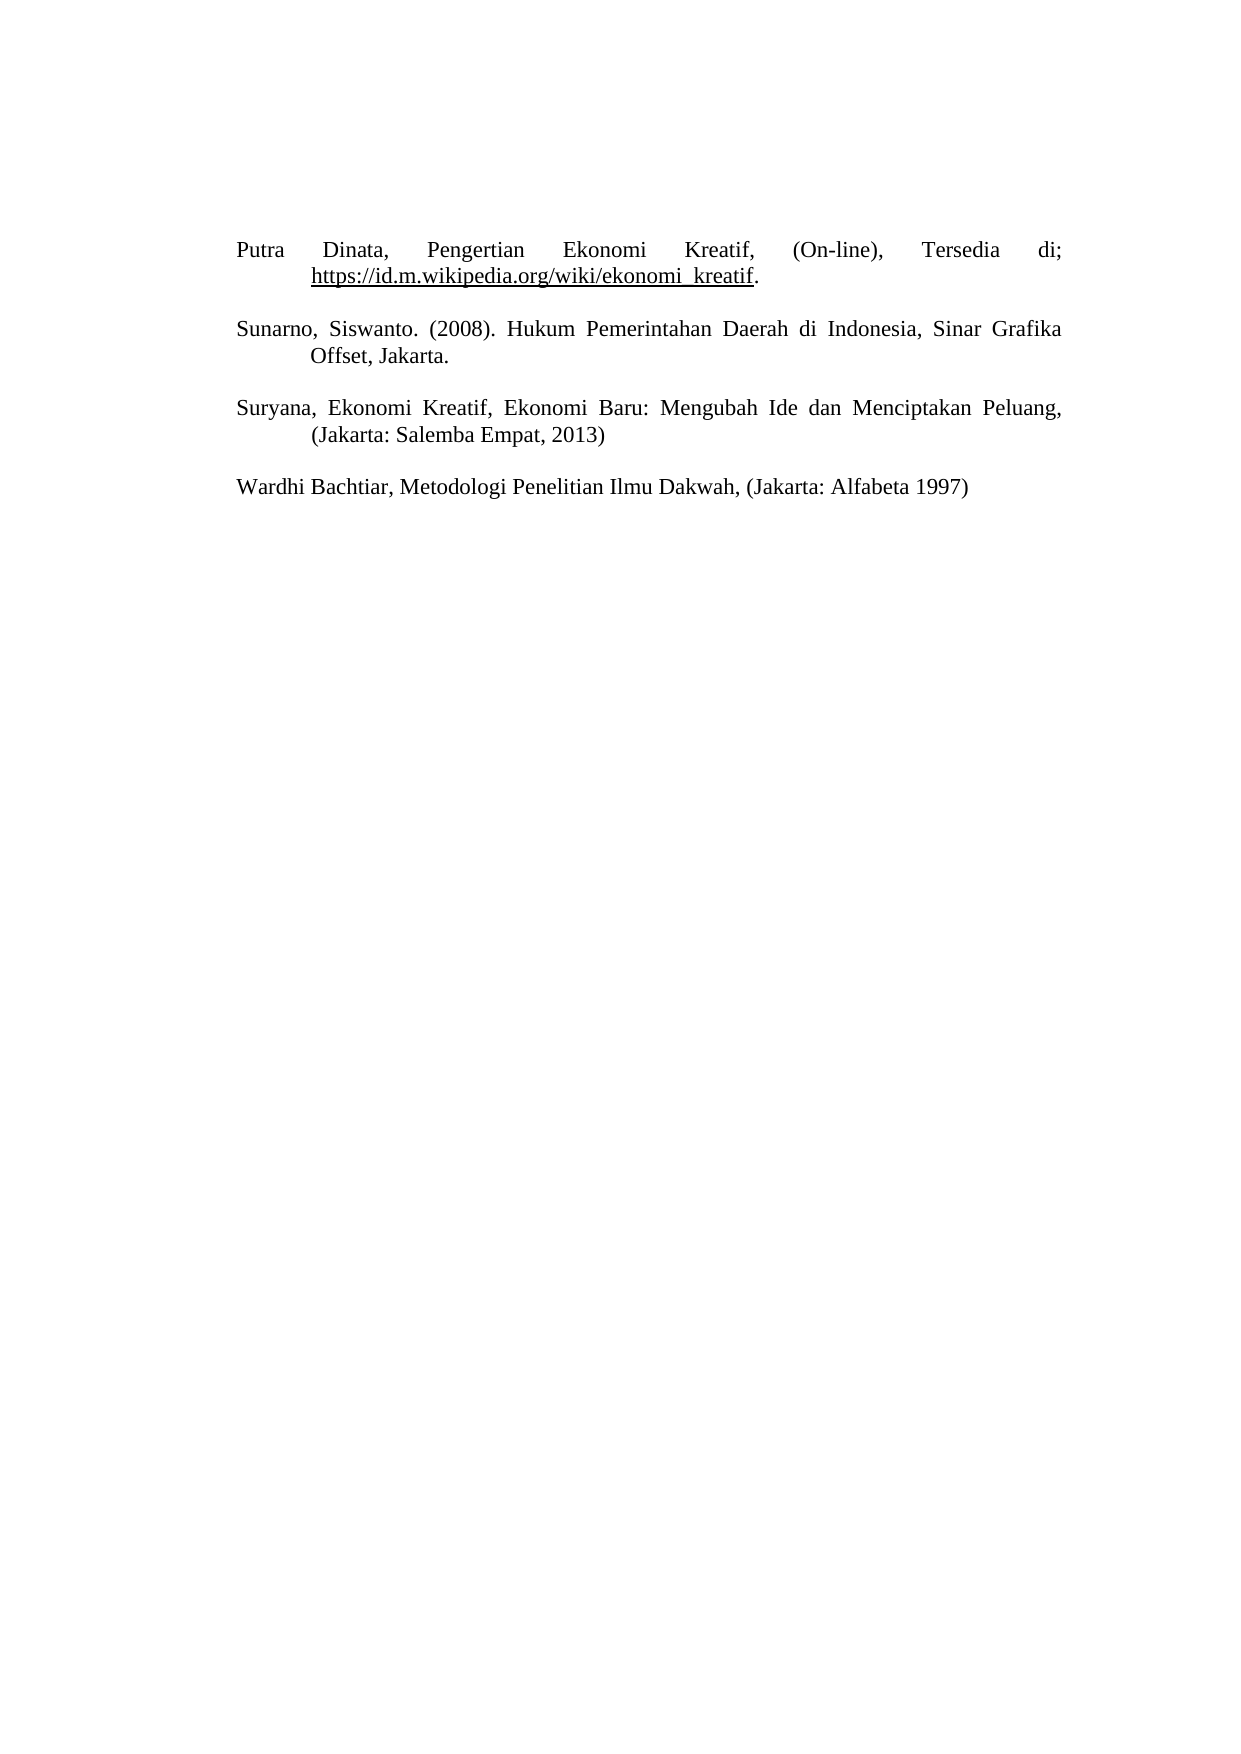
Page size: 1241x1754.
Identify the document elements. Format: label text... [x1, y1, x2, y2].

text Sunarno, Siswanto. (2008). Hukum Pemerintahan Daerah di Indonesia, Sinar Grafika Offset, Jakarta. [236, 315, 1063, 368]
text Suryana, Ekonomi Kreatif, Ekonomi Baru: Mengubah Ide dan Menciptakan Peluang, (Jakarta: Salemba Empat, 2013) [236, 394, 1063, 447]
text Wardhi Bachtiar, Metodologi Penelitian Ilmu Dakwah, (Jakarta: Alfabeta 1997) [236, 473, 1063, 500]
text Putra Dinata, Pengertian Ekonomi Kreatif, (On-line), Tersedia di; https://id.m.wikipedia.org/wiki/ekonomi_kreatif. [236, 236, 1063, 289]
